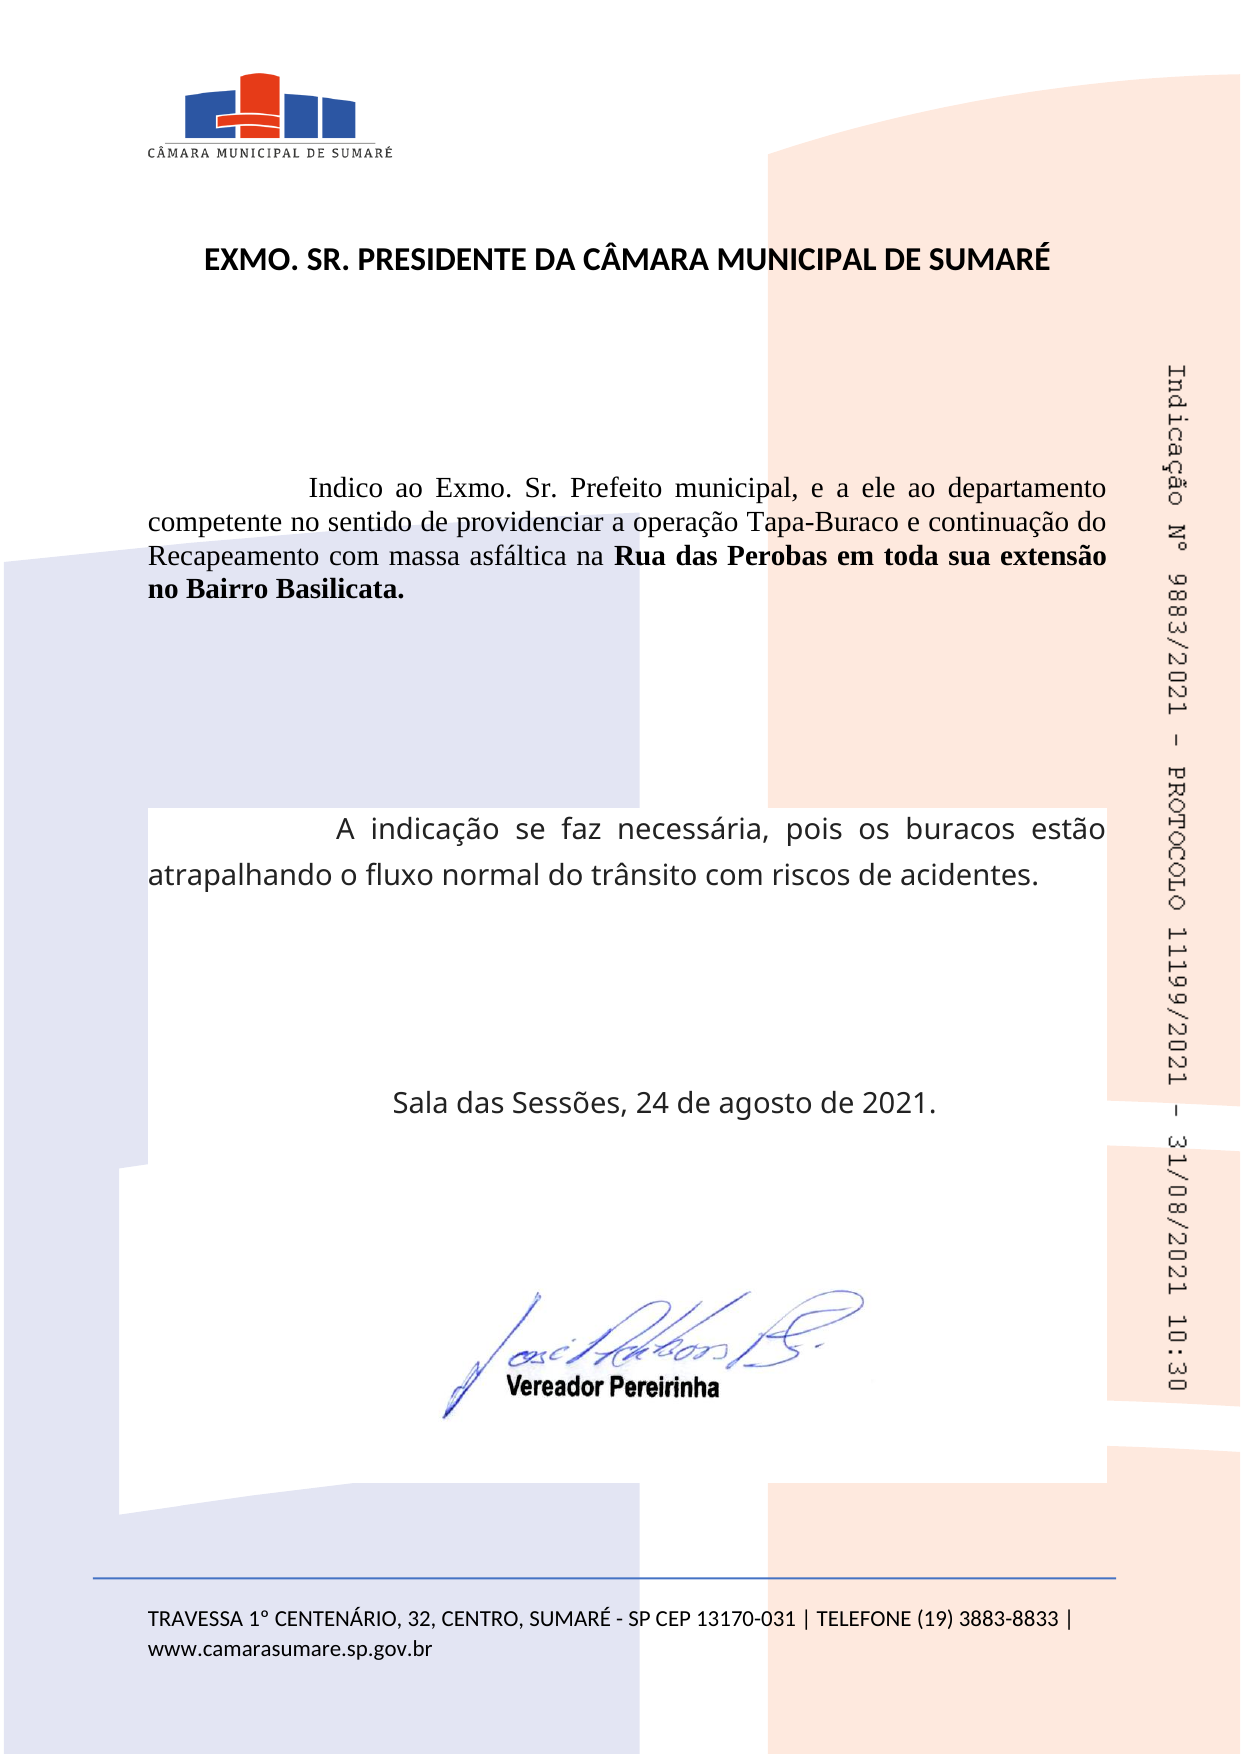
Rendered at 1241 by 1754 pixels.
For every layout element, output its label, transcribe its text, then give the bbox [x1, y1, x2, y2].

text Indico ao Exmo. Sr. Prefeito municipal, e a ele ao departamento competente no sentido de providenciar a operação Tapa-Buraco e continuação do Recapeamento com massa asfáltica na Rua das Perobas em toda sua extensão no Bairro Basilicata. [148, 471, 1107, 605]
picture [1142, 358, 1205, 1396]
picture [147, 73, 394, 160]
picture [426, 1264, 903, 1451]
text Sala das Sessões, 24 de agosto de 2021. [148, 1082, 1107, 1122]
text A indicação se faz necessária, pois os buracos estão atrapalhando o fluxo normal do trânsito com riscos de acidentes. [148, 808, 1107, 893]
text EXMO. SR. PRESIDENTE DA CÂMARA MUNICIPAL DE SUMARÉ [148, 238, 1107, 279]
